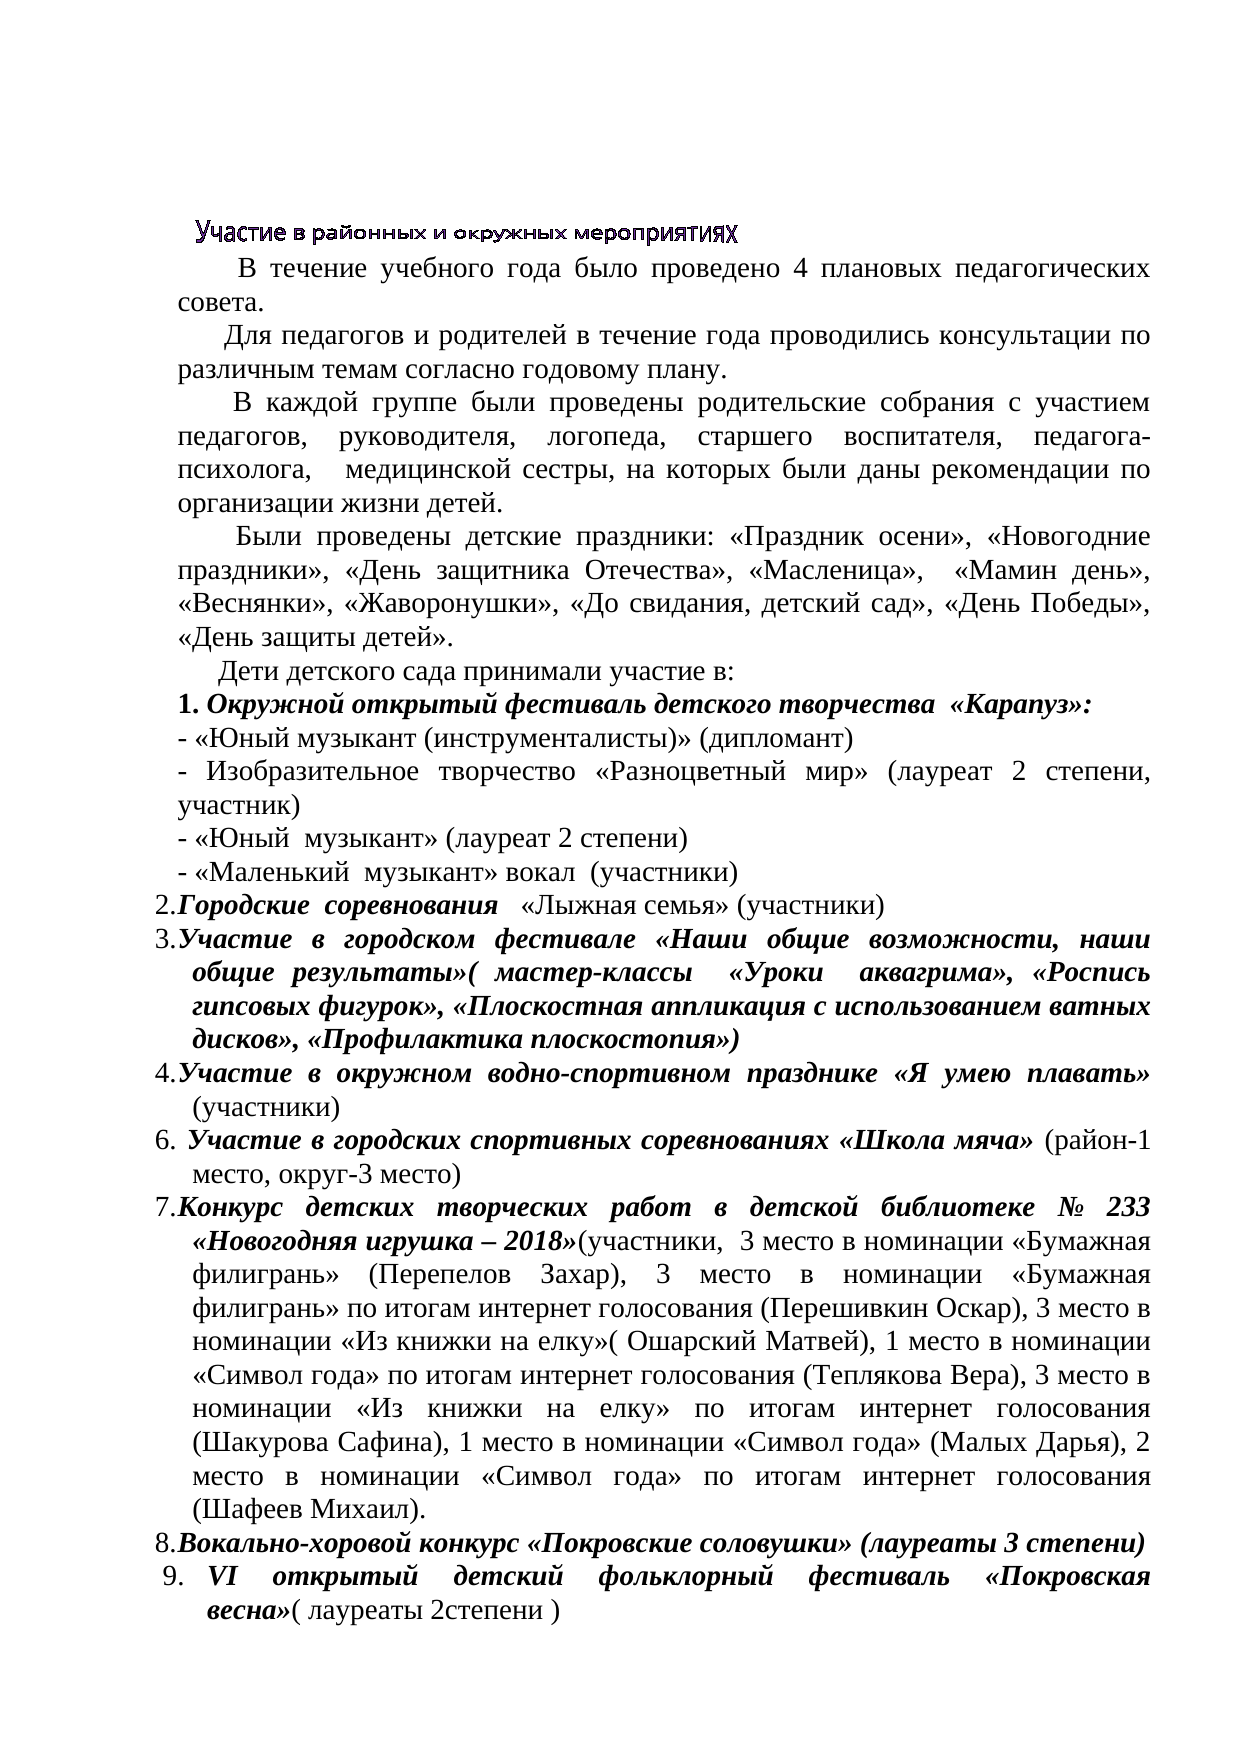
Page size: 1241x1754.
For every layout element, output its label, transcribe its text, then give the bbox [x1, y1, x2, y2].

text Были проведены детские праздники: «Праздник осени», «Новогодние праздники», «День защитника Отечества», «Масленица», «Мамин день», «Веснянки», «Жаворонушки», «До свидания, детский сад», «День Победы», «День защиты детей». [177, 518, 1152, 653]
list Участие в городском фестивале «Наши общие возможности, наши общие результаты»( мастер-классы «Уроки аквагрима», «Роспись гипсовых фигурок», «Плоскостная аппликация с использованием ватных дисков», «Профилактика плоскостопия») [154, 921, 1152, 1055]
text Для педагогов и родителей в течение года проводились консультации по различным темам согласно годовому плану. [177, 317, 1152, 384]
text - «Маленький музыкант» вокал (участники) [177, 854, 1152, 887]
text - «Юный музыкант (инструменталисты)» (дипломант) [177, 720, 1152, 753]
list Участие в окружном водно-спортивном празднике «Я умею плавать» (участники) [154, 1055, 1152, 1122]
text В каждой группе были проведены родительские собрания с участием педагогов, руководителя, логопеда, старшего воспитателя, педагога-психолога, медицинской сестры, на которых были даны рекомендации по организации жизни детей. [177, 384, 1152, 518]
list Участие в городских спортивных соревнованиях «Школа мяча» (район-1 место, округ-3 место) [154, 1122, 1152, 1189]
list Вокально-хоровой конкурс «Покровские соловушки» (лауреаты 3 степени) [154, 1525, 1152, 1558]
text В течение учебного года было проведено 4 плановых педагогических совета. [177, 250, 1152, 317]
list VI открытый детский фольклорный фестиваль «Покровская весна»( лауреаты 2степени ) [162, 1558, 1152, 1625]
text - «Юный музыкант» (лауреат 2 степени) [177, 820, 1152, 854]
list Конкурс детских творческих работ в детской библиотеке № 233 «Новогодняя игрушка – 2018»(участники, 3 место в номинации «Бумажная филигрань» (Перепелов Захар), 3 место в номинации «Бумажная филигрань» по итогам интернет голосования (Перешивкин Оскар), 3 место в номинации «Из книжки на елку»( Ошарский Матвей), 1 место в номинации «Символ года» по итогам интернет голосования (Теплякова Вера), 3 место в номинации «Из книжки на елку» по итогам интернет голосования (Шакурова Сафина), 1 место в номинации «Символ года» (Малых Дарья), 2 место в номинации «Символ года» по итогам интернет голосования (Шафеев Михаил). [154, 1189, 1152, 1525]
list Городские соревнования «Лыжная семья» (участники) [154, 887, 1152, 921]
text Дети детского сада принимали участие в: [177, 653, 1152, 686]
text 1. Окружной открытый фестиваль детского творчества «Карапуз»: [177, 686, 1152, 720]
text - Изобразительное творчество «Разноцветный мир» (лауреат 2 степени, участник) [177, 753, 1152, 820]
